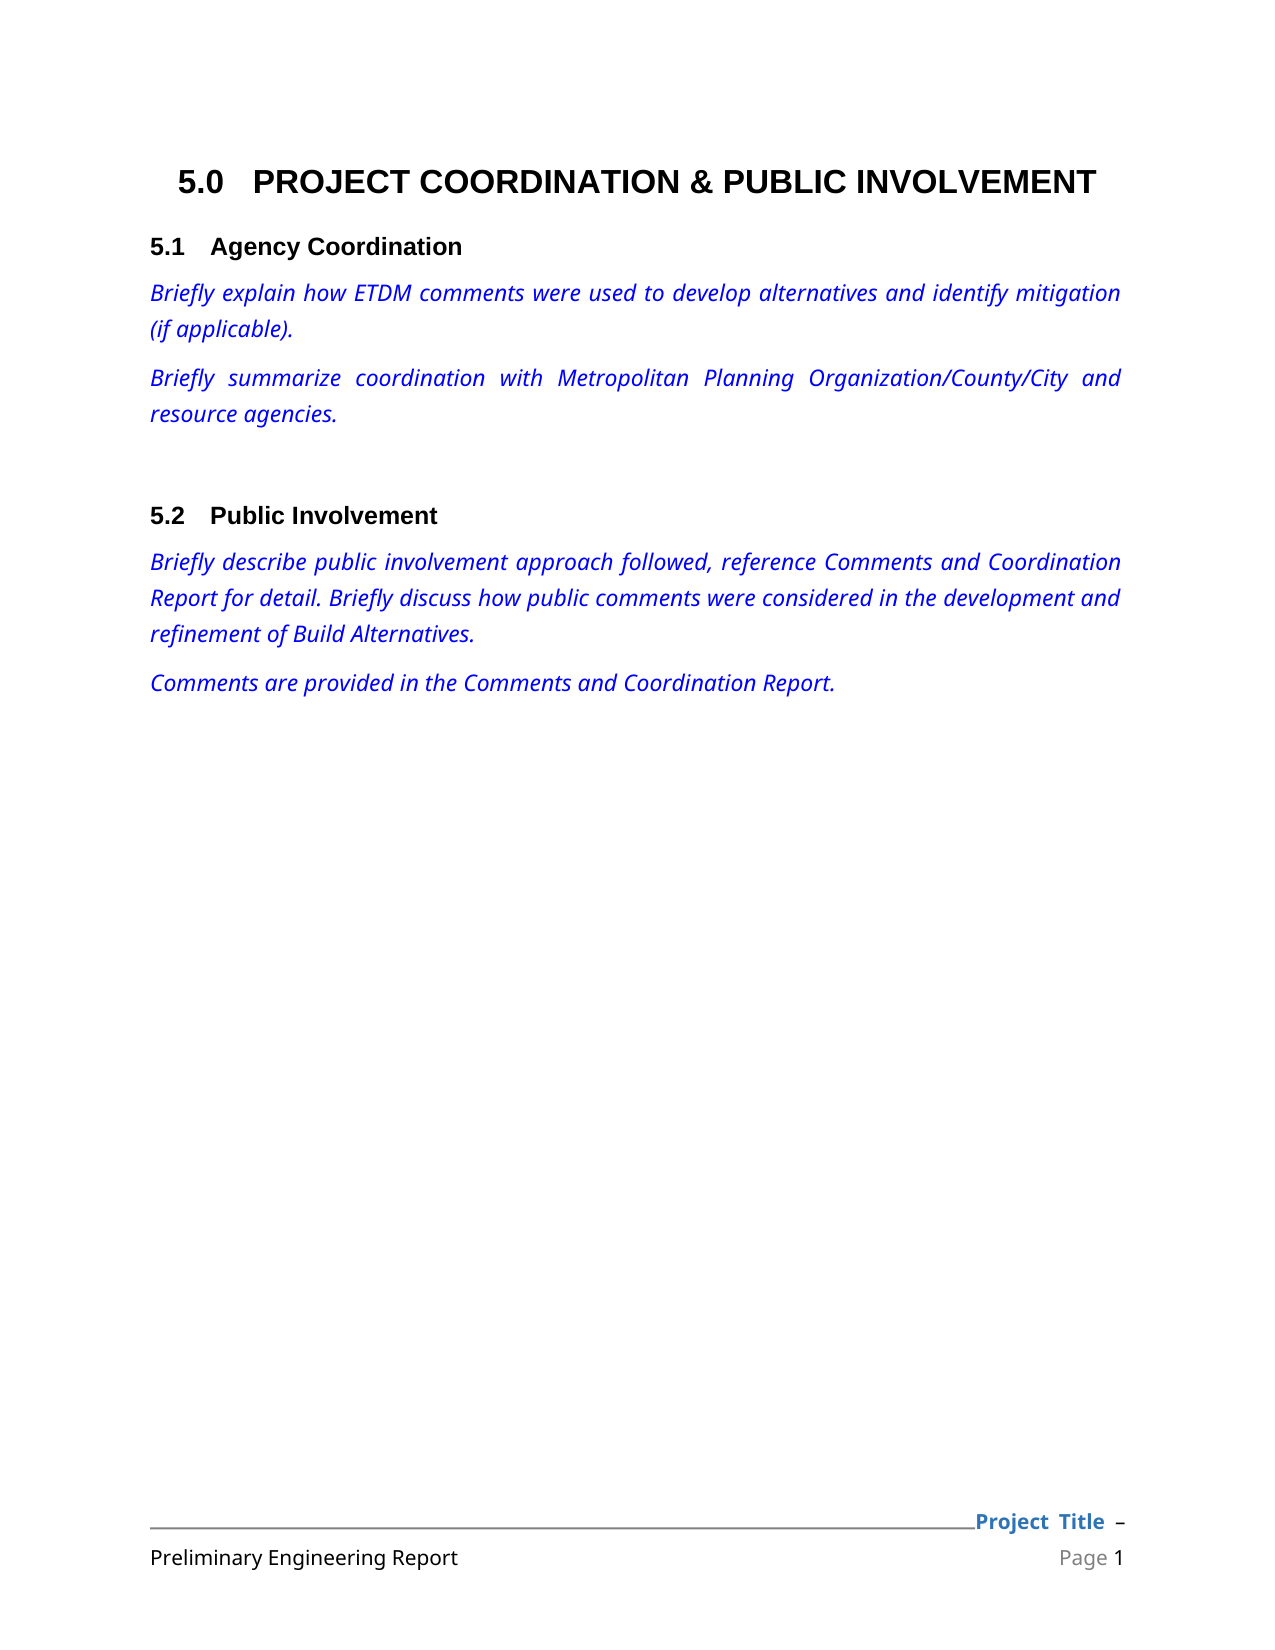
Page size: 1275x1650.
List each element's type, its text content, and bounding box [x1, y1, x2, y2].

text Briefly describe public involvement approach followed, reference Comments and Coordination Report for detail. Briefly discuss how public comments were considered in the development and refinement of Build Alternatives. [150, 546, 1125, 649]
text Comments are provided in the Comments and Coordination Report. [150, 666, 1125, 698]
subtitle Public Involvement [150, 501, 1125, 529]
subtitle PROJECT COORDINATION & PUBLIC INVOLVEMENT [150, 162, 1125, 201]
subtitle Agency Coordination [150, 232, 1125, 260]
text Briefly explain how ETDM comments were used to develop alternatives and identify mitigation (if applicable). [150, 277, 1125, 344]
text Briefly summarize coordination with Metropolitan Planning Organization/County/City and resource agencies. [150, 362, 1125, 429]
